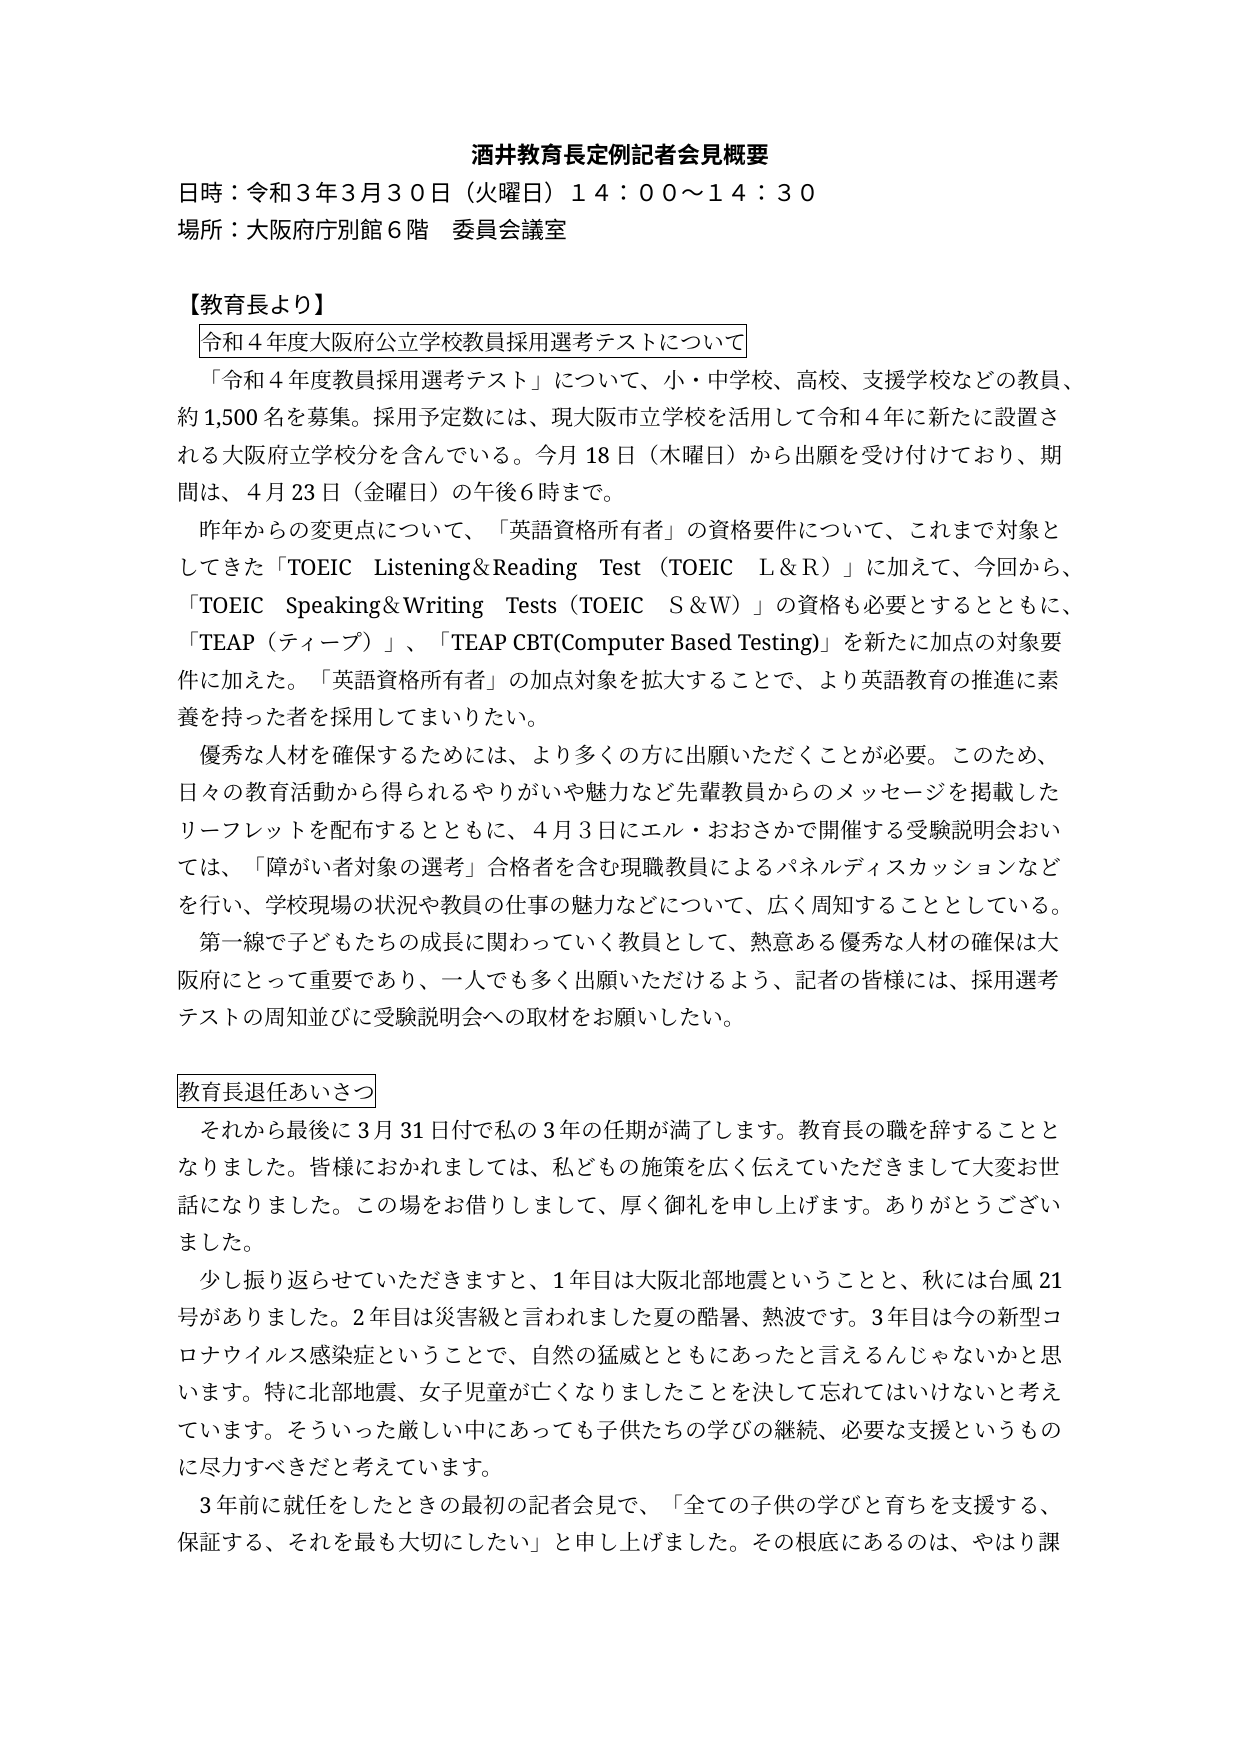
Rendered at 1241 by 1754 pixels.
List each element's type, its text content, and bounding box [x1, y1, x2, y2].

text 「令和４年度教員採用選考テスト」について、小・中学校、高校、支援学校などの教員、約1,500名を募集。採用予定数には、現大阪市立学校を活用して令和４年に新たに設置される大阪府立学校分を含んでいる。今月18日（木曜日）から出願を受け付けており、期間は、４月23日（金曜日）の午後６時まで。 [177, 360, 1063, 510]
text 昨年からの変更点について、「英語資格所有者」の資格要件について、これまで対象としてきた「TOEIC Listening＆Reading Test （TOEIC Ｌ＆Ｒ）」に加えて、今回から、「TOEIC Speaking＆Writing Tests（TOEIC Ｓ＆Ｗ）」の資格も必要とするとともに、「TEAP（ティープ）」、「TEAP CBT(Computer Based Testing)」を新たに加点の対象要件に加えた。「英語資格所有者」の加点対象を拡大することで、より英語教育の推進に素養を持った者を採用してまいりたい。 [177, 510, 1063, 735]
text それから最後に3月31日付で私の3年の任期が満了します。教育長の職を辞することとなりました。皆様におかれましては、私どもの施策を広く伝えていただきまして大変お世話になりました。この場をお借りしまして、厚く御礼を申し上げます。ありがとうございました。 [177, 1110, 1063, 1260]
text 第一線で子どもたちの成長に関わっていく教員として、熱意ある優秀な人材の確保は大阪府にとって重要であり、一人でも多く出願いただけるよう、記者の皆様には、採用選考テストの周知並びに受験説明会への取材をお願いしたい。 [177, 922, 1063, 1035]
text 令和４年度大阪府公立学校教員採用選考テストについて [177, 322, 1063, 360]
text 優秀な人材を確保するためには、より多くの方に出願いただくことが必要。このため、日々の教育活動から得られるやりがいや魅力など先輩教員からのメッセージを掲載したリーフレットを配布するとともに、４月３日にエル・おおさかで開催する受験説明会おいては、「障がい者対象の選考」合格者を含む現職教員によるパネルディスカッションなどを行い、学校現場の状況や教員の仕事の魅力などについて、広く周知することとしている。 [177, 735, 1063, 922]
text 酒井教育長定例記者会見概要 [177, 135, 1063, 172]
text 場所：大阪府庁別館６階 委員会議室 [177, 210, 1017, 247]
text 少し振り返らせていただきますと、1年目は大阪北部地震ということと、秋には台風21号がありました。2年目は災害級と言われました夏の酷暑、熱波です。3年目は今の新型コロナウイルス感染症ということで、自然の猛威とともにあったと言えるんじゃないかと思います。特に北部地震、女子児童が亡くなりましたことを決して忘れてはいけないと考えています。そういった厳しい中にあっても子供たちの学びの継続、必要な支援というものに尽力すべきだと考えています。 [177, 1260, 1063, 1485]
text 日時：令和３年３月３０日（火曜日）１４：００～１４：３０ [177, 172, 1017, 210]
text 【教育長より】 [177, 285, 1063, 322]
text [177, 1485, 1063, 1560]
text 教育長退任あいさつ [177, 1072, 1063, 1110]
